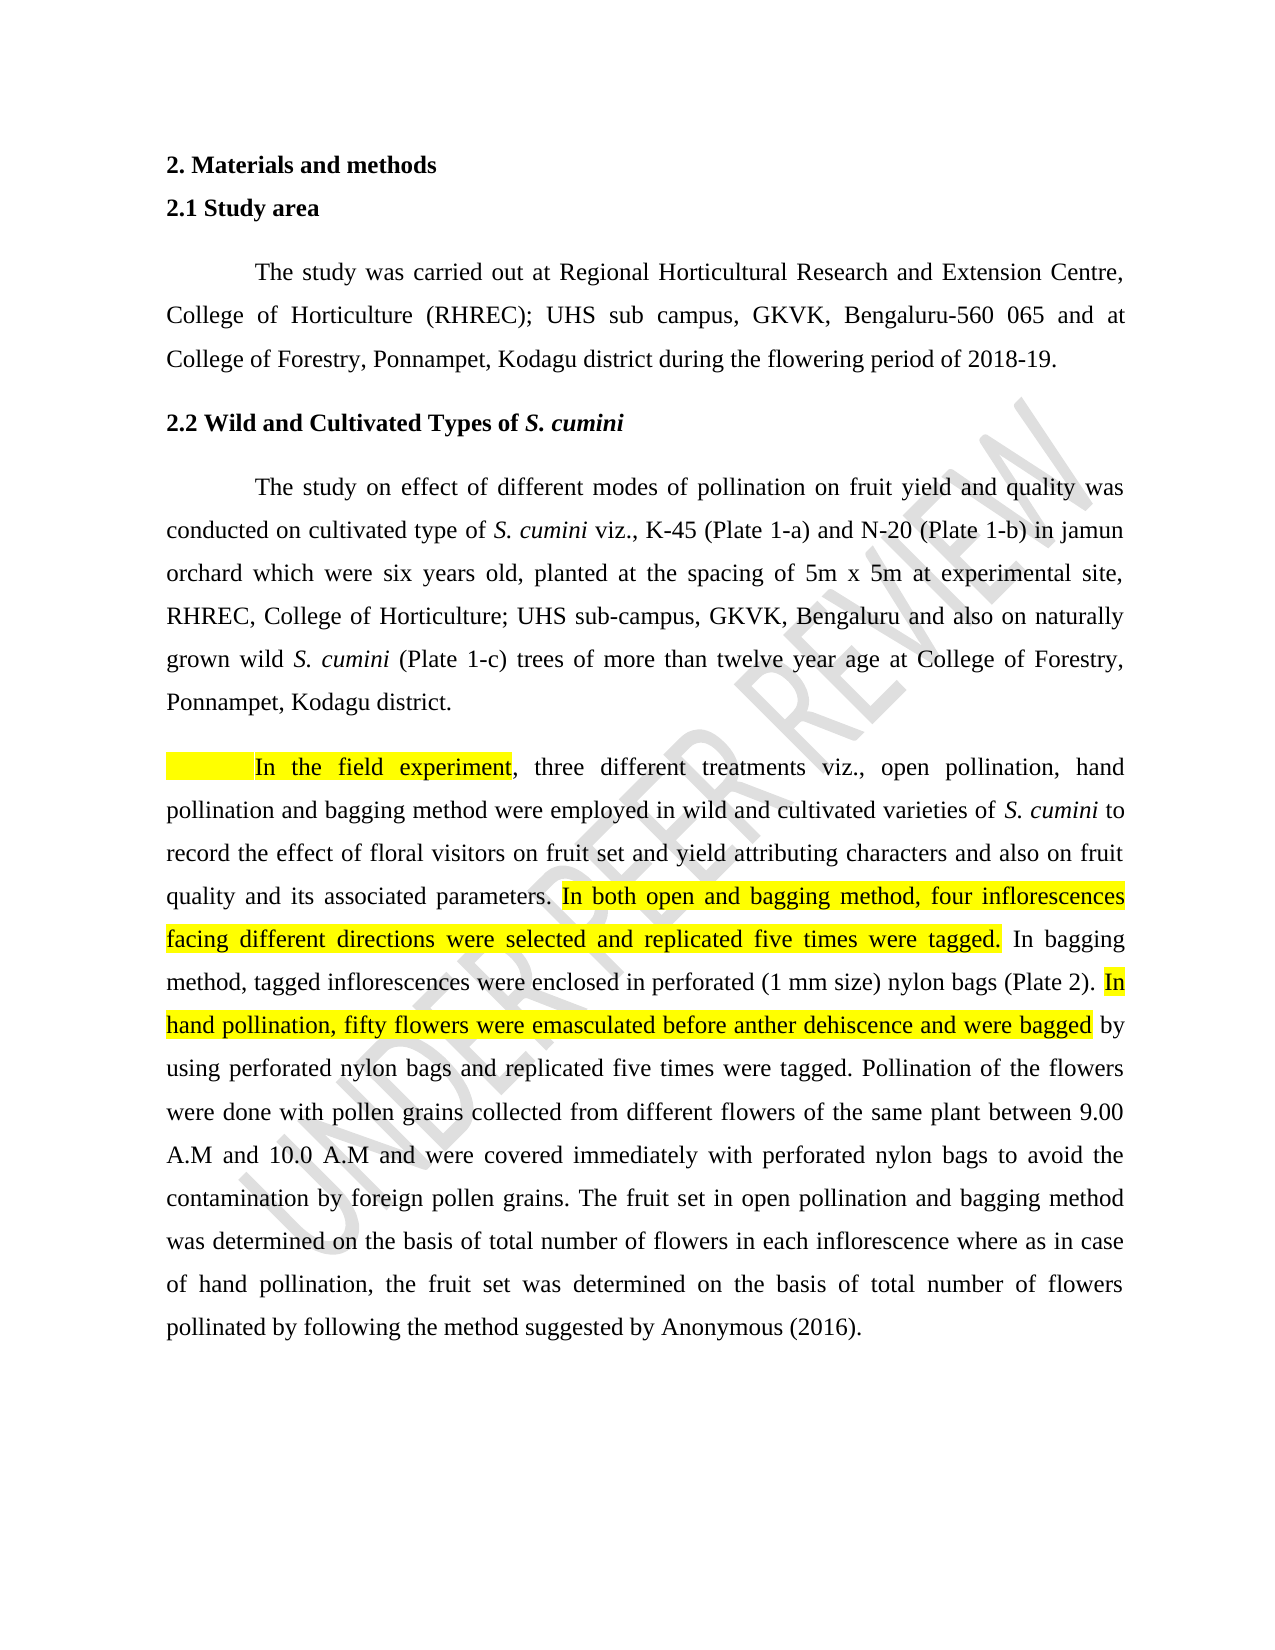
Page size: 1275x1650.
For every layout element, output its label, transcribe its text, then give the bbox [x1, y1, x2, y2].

text In the field experiment, three different treatments viz., open pollination, hand pollination and bagging method were employed in wild and cultivated varieties of S. cumini to record the effect of floral visitors on fruit set and yield attributing characters and also on fruit quality and its associated parameters. In both open and bagging method, four inflorescences facing different directions were selected and replicated five times were tagged. In bagging method, tagged inflorescences were enclosed in perforated (1 mm size) nylon bags (Plate 2). In hand pollination, fifty flowers were emasculated before anther dehiscence and were bagged by using perforated nylon bags and replicated five times were tagged. Pollination of the flowers were done with pollen grains collected from different flowers of the same plant between 9.00 A.M and 10.0 A.M and were covered immediately with perforated nylon bags to avoid the contamination by foreign pollen grains. The fruit set in open pollination and bagging method was determined on the basis of total number of flowers in each inflorescence where as in case of hand pollination, the fruit set was determined on the basis of total number of flowers pollinated by following the method suggested by Anonymous (2016). [166, 752, 1125, 1341]
text The study was carried out at Regional Horticultural Research and Extension Centre, College of Horticulture (RHREC); UHS sub campus, GKVK, Bengaluru-560 065 and at College of Forestry, Ponnampet, Kodagu district during the flowering period of 2018-19. [166, 257, 1125, 372]
text 2.2 Wild and Cultivated Types of S. cumini [166, 408, 1125, 436]
text 2.1 Study area [166, 193, 1125, 222]
text 2. Materials and methods [166, 150, 1125, 179]
text The study on effect of different modes of pollination on fruit yield and quality was conducted on cultivated type of S. cumini viz., K-45 (Plate 1-a) and N-20 (Plate 1-b) in jamun orchard which were six years old, planted at the spacing of 5m x 5m at experimental site, RHREC, College of Horticulture; UHS sub-campus, GKVK, Bengaluru and also on naturally grown wild S. cumini (Plate 1-c) trees of more than twelve year age at College of Forestry, Ponnampet, Kodagu district. [166, 472, 1125, 716]
